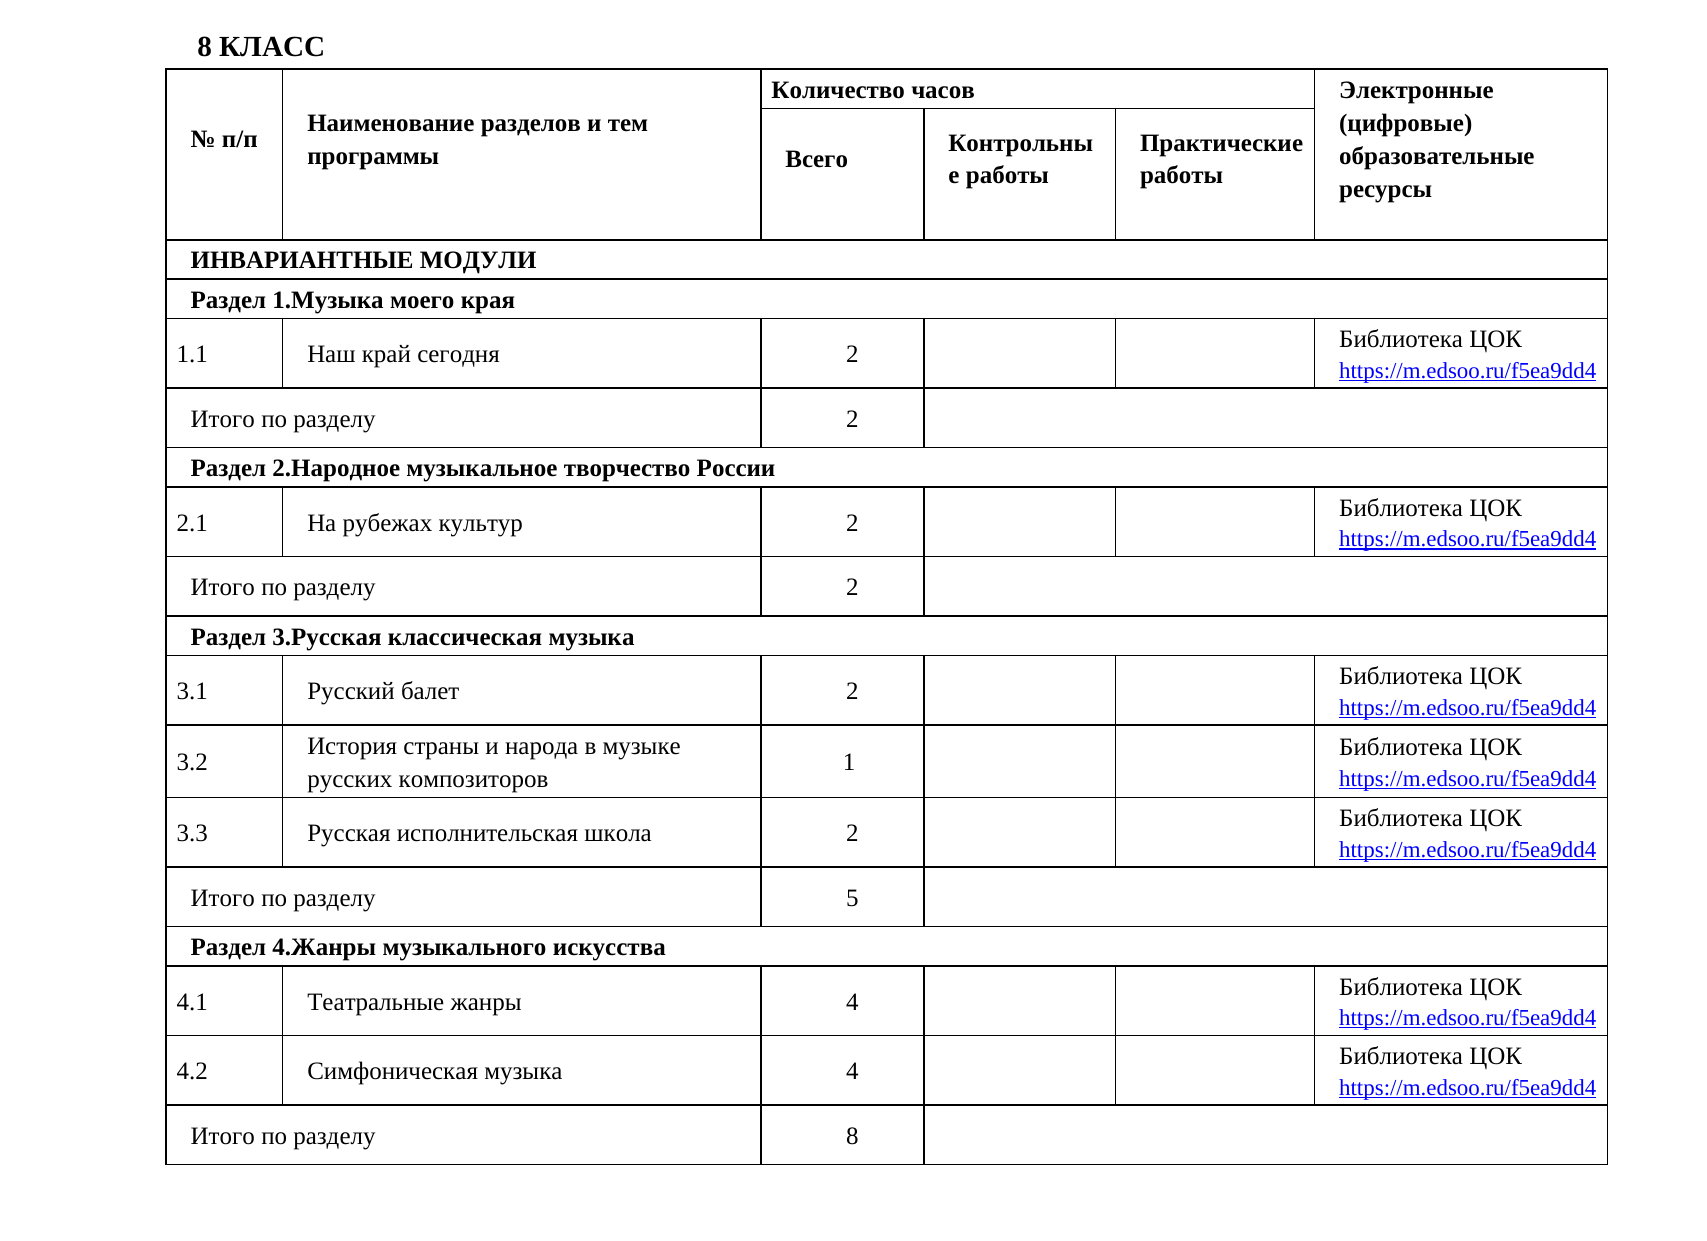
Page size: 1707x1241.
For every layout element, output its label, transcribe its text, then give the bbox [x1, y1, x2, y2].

table_cell Контрольные работы [925, 109, 1115, 239]
table_cell [925, 967, 1115, 1034]
table_header Количество часов [762, 70, 1314, 107]
table_cell 1 [762, 726, 923, 796]
table_cell 8 [762, 1106, 923, 1163]
table_cell 2 [762, 488, 923, 556]
table_cell Итого по разделу [167, 1106, 760, 1163]
table_cell Раздел 3.Русская классическая музыка [167, 617, 1607, 654]
table_cell 4 [762, 967, 923, 1034]
table_cell [925, 656, 1115, 724]
table_cell Практические работы [1116, 109, 1314, 239]
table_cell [1315, 967, 1607, 1034]
table_cell 2 [762, 389, 923, 447]
table_cell Симфоническая музыка [283, 1036, 760, 1104]
table_cell Театральные жанры [283, 967, 760, 1034]
table_cell [925, 319, 1115, 387]
table_cell 2 [762, 656, 923, 724]
table_cell [925, 389, 1607, 447]
table_cell [925, 798, 1115, 866]
table_cell На рубежах культур [283, 488, 760, 556]
table_header Электронные (цифровые) образовательные ресурсы [1315, 70, 1607, 239]
table_header № п/п [167, 70, 282, 239]
table_cell Итого по разделу [167, 868, 760, 926]
table_cell 2 [762, 557, 923, 615]
table_cell История страны и народа в музыке русских композиторов [283, 726, 760, 796]
table_cell Итого по разделу [167, 557, 760, 615]
table_cell ИНВАРИАНТНЫЕ МОДУЛИ [167, 241, 1607, 278]
table_cell Библиотека ЦОК https://m.edsoo.ru/f5ea9dd4 [1315, 488, 1607, 556]
table_cell 4.1 [167, 967, 282, 1034]
table_cell Библиотека ЦОК https://m.edsoo.ru/f5ea9dd4 [1315, 726, 1607, 796]
table_cell 1.1 [167, 319, 282, 387]
table_cell [1116, 1036, 1314, 1104]
table_cell [925, 1036, 1115, 1104]
table_cell Итого по разделу [167, 389, 760, 447]
table_cell Раздел 2.Народное музыкальное творчество России [167, 448, 1607, 486]
table_cell [1116, 726, 1314, 796]
table_cell Всего [762, 109, 923, 239]
table_cell [925, 557, 1607, 615]
table_cell [1116, 656, 1314, 724]
table_cell Библиотека ЦОК https://m.edsoo.ru/f5ea9dd4 [1315, 319, 1607, 387]
table_cell [1116, 798, 1314, 866]
table_cell [925, 1106, 1607, 1163]
table_cell Русский балет [283, 656, 760, 724]
table_cell [925, 868, 1607, 926]
table_cell [1116, 967, 1314, 1034]
table_cell 2.1 [167, 488, 282, 556]
table_cell Библиотека ЦОК https://m.edsoo.ru/f5ea9dd4 [1315, 656, 1607, 724]
table_cell Библиотека ЦОК https://m.edsoo.ru/f5ea9dd4 [1315, 798, 1607, 866]
table_cell 2 [762, 319, 923, 387]
table_cell [1116, 488, 1314, 556]
table_cell Русская исполнительская школа [283, 798, 760, 866]
table_cell 3.1 [167, 656, 282, 724]
table_cell [1116, 319, 1314, 387]
table_cell Наш край сегодня [283, 319, 760, 387]
table_header Наименование разделов и тем программы [283, 70, 760, 239]
table_cell 4.2 [167, 1036, 282, 1104]
table_cell 4 [762, 1036, 923, 1104]
text 8 КЛАСС [190, 29, 1618, 63]
table_cell Раздел 1.Музыка моего края [167, 280, 1607, 318]
table_cell 2 [762, 798, 923, 866]
table_cell 5 [762, 868, 923, 926]
table_cell 3.2 [167, 726, 282, 796]
table_cell [925, 726, 1115, 796]
table_cell 3.3 [167, 798, 282, 866]
table_cell [925, 488, 1115, 556]
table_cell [1315, 1036, 1607, 1104]
table_cell Раздел 4.Жанры музыкального искусства [167, 927, 1607, 965]
